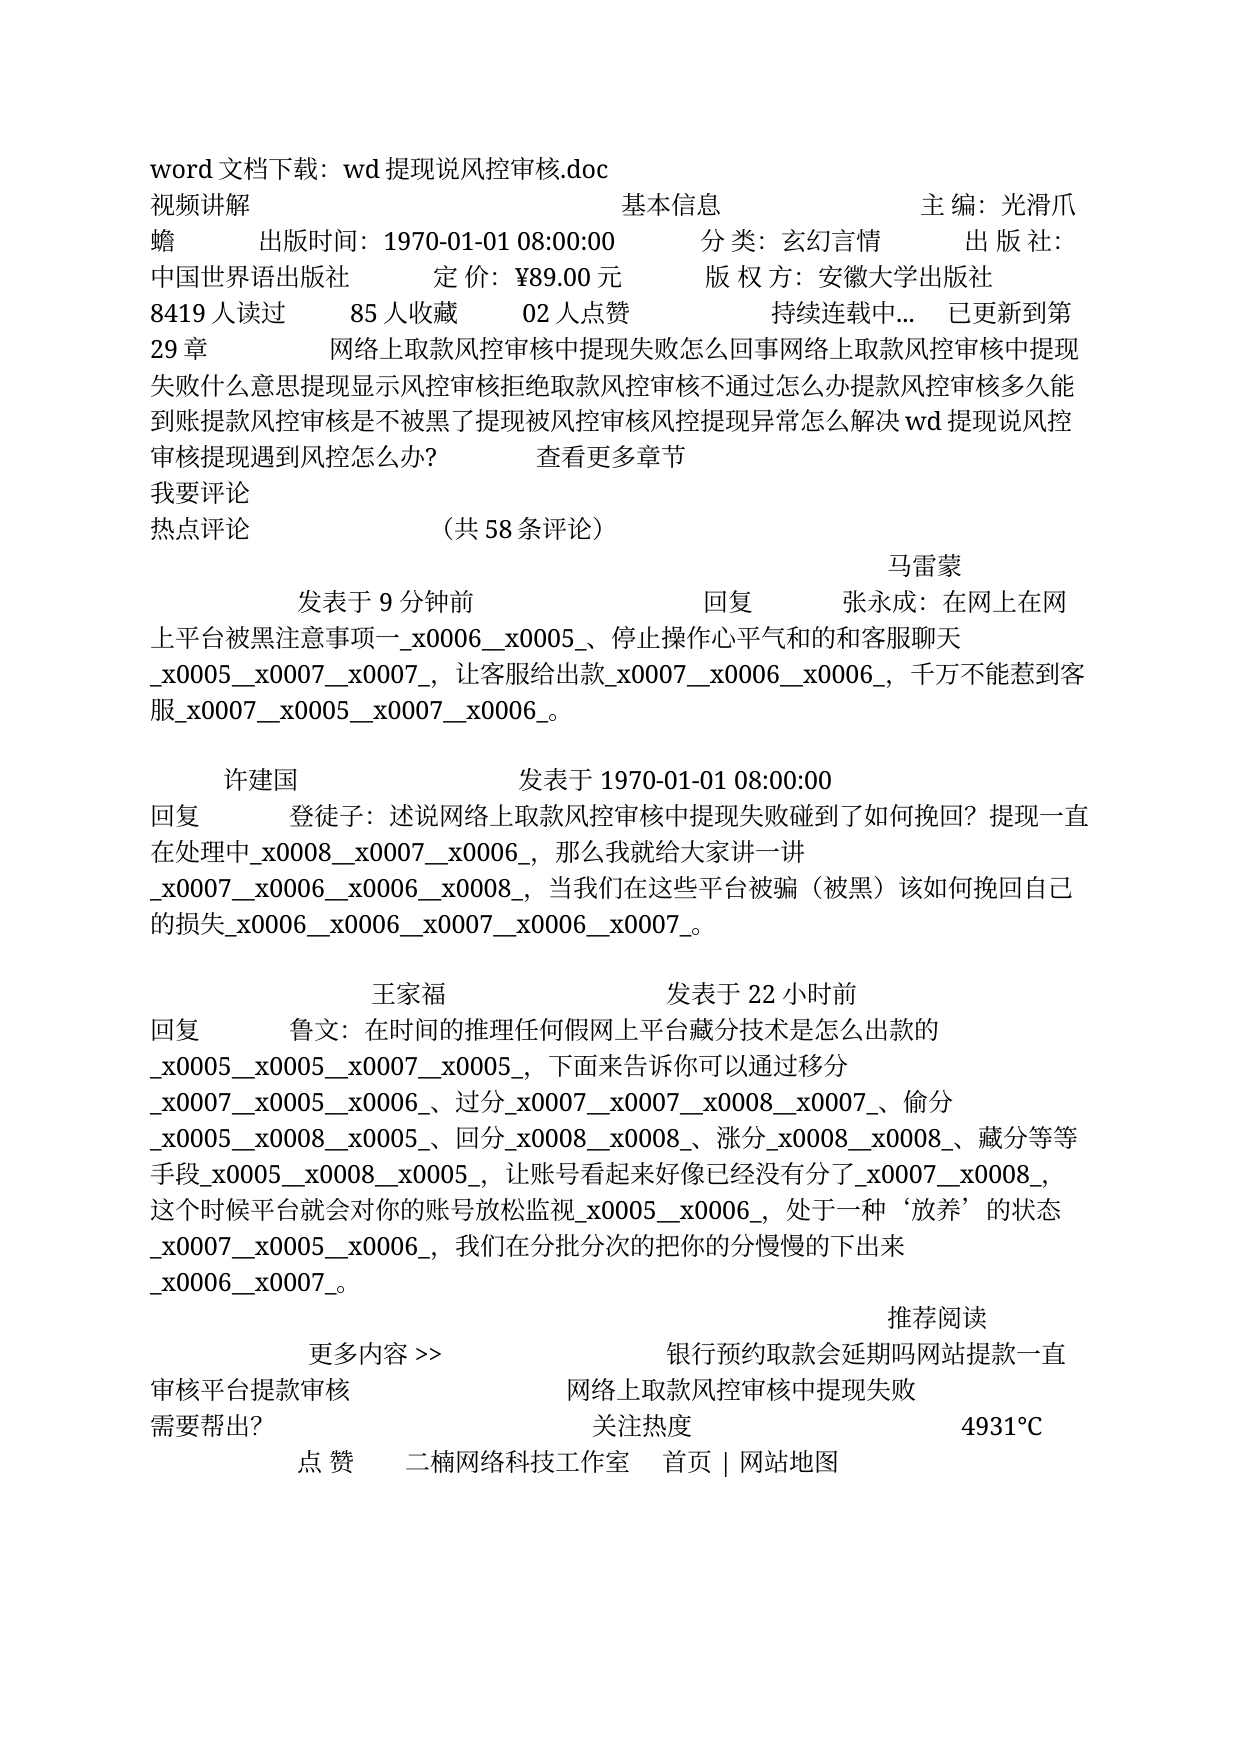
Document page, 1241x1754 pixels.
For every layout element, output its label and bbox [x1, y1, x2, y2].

text [150, 150, 1090, 1479]
